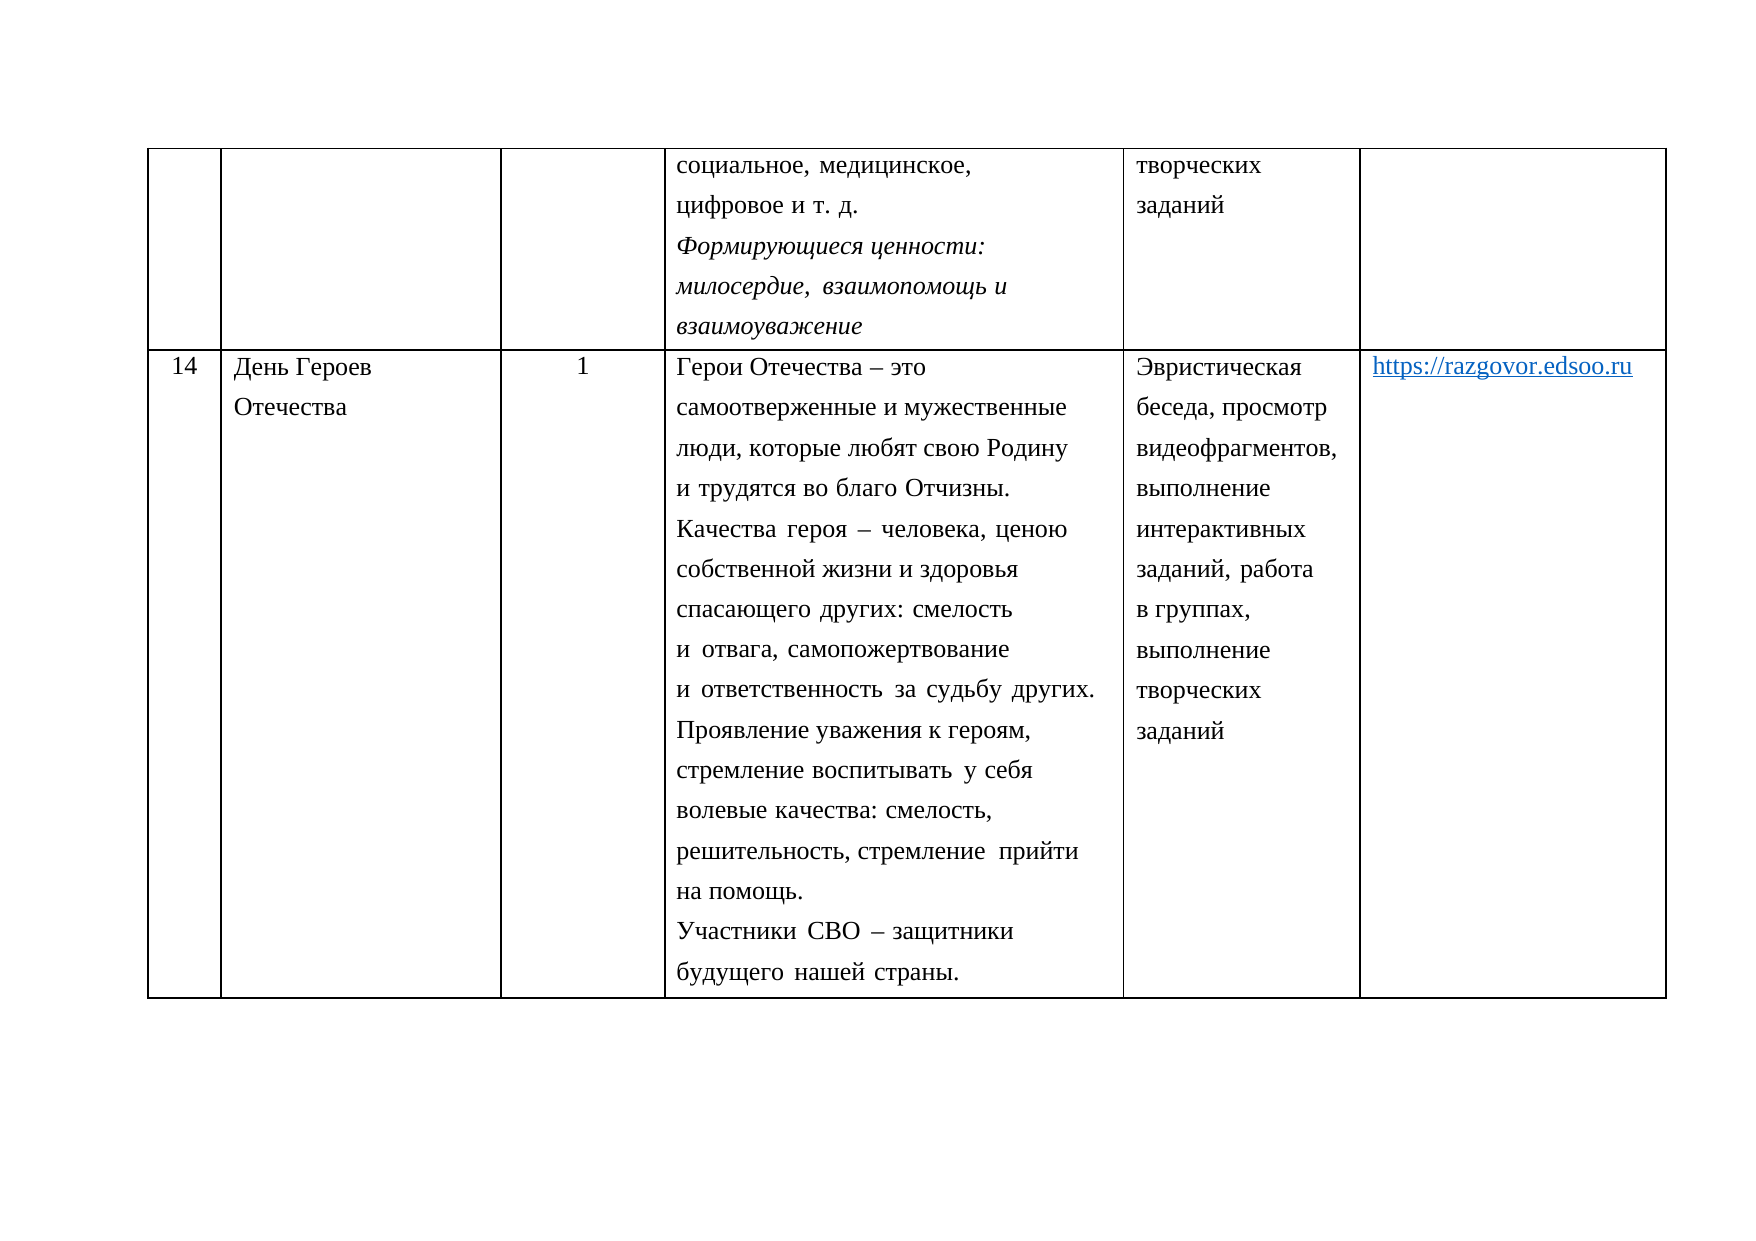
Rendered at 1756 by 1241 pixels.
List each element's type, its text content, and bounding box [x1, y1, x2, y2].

table_header [1361, 149, 1665, 349]
table_header [149, 149, 220, 349]
table_cell День Героев Отечества [222, 351, 500, 997]
table_header социальное, медицинское, цифровое и т. д. Формирующиеся ценности: милосердие, взаимопомощь и взаимоуважение [666, 149, 1123, 349]
table_cell 14 [149, 351, 220, 997]
table_header [222, 149, 500, 349]
table_cell 1 [502, 351, 664, 997]
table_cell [1124, 351, 1359, 997]
table_cell Герои Отечества – это самоотверженные и мужественные люди, которые любят свою Родину и трудятся во благо Отчизны. Качества героя – человека, ценою собственной жизни и здоровья спасающего других: смелость и отвага, самопожертвование и ответственность за судьбу других. Проявление уважения к героям, стремление воспитывать у себя волевые качества: смелость, решительность, стремление прийти на помощь. Участники СВО – защитники будущего нашей страны. [666, 351, 1123, 997]
table_cell https://razgovor.edsoo.ru [1361, 351, 1665, 997]
table_header [502, 149, 664, 349]
table_header творческих заданий [1124, 149, 1359, 349]
